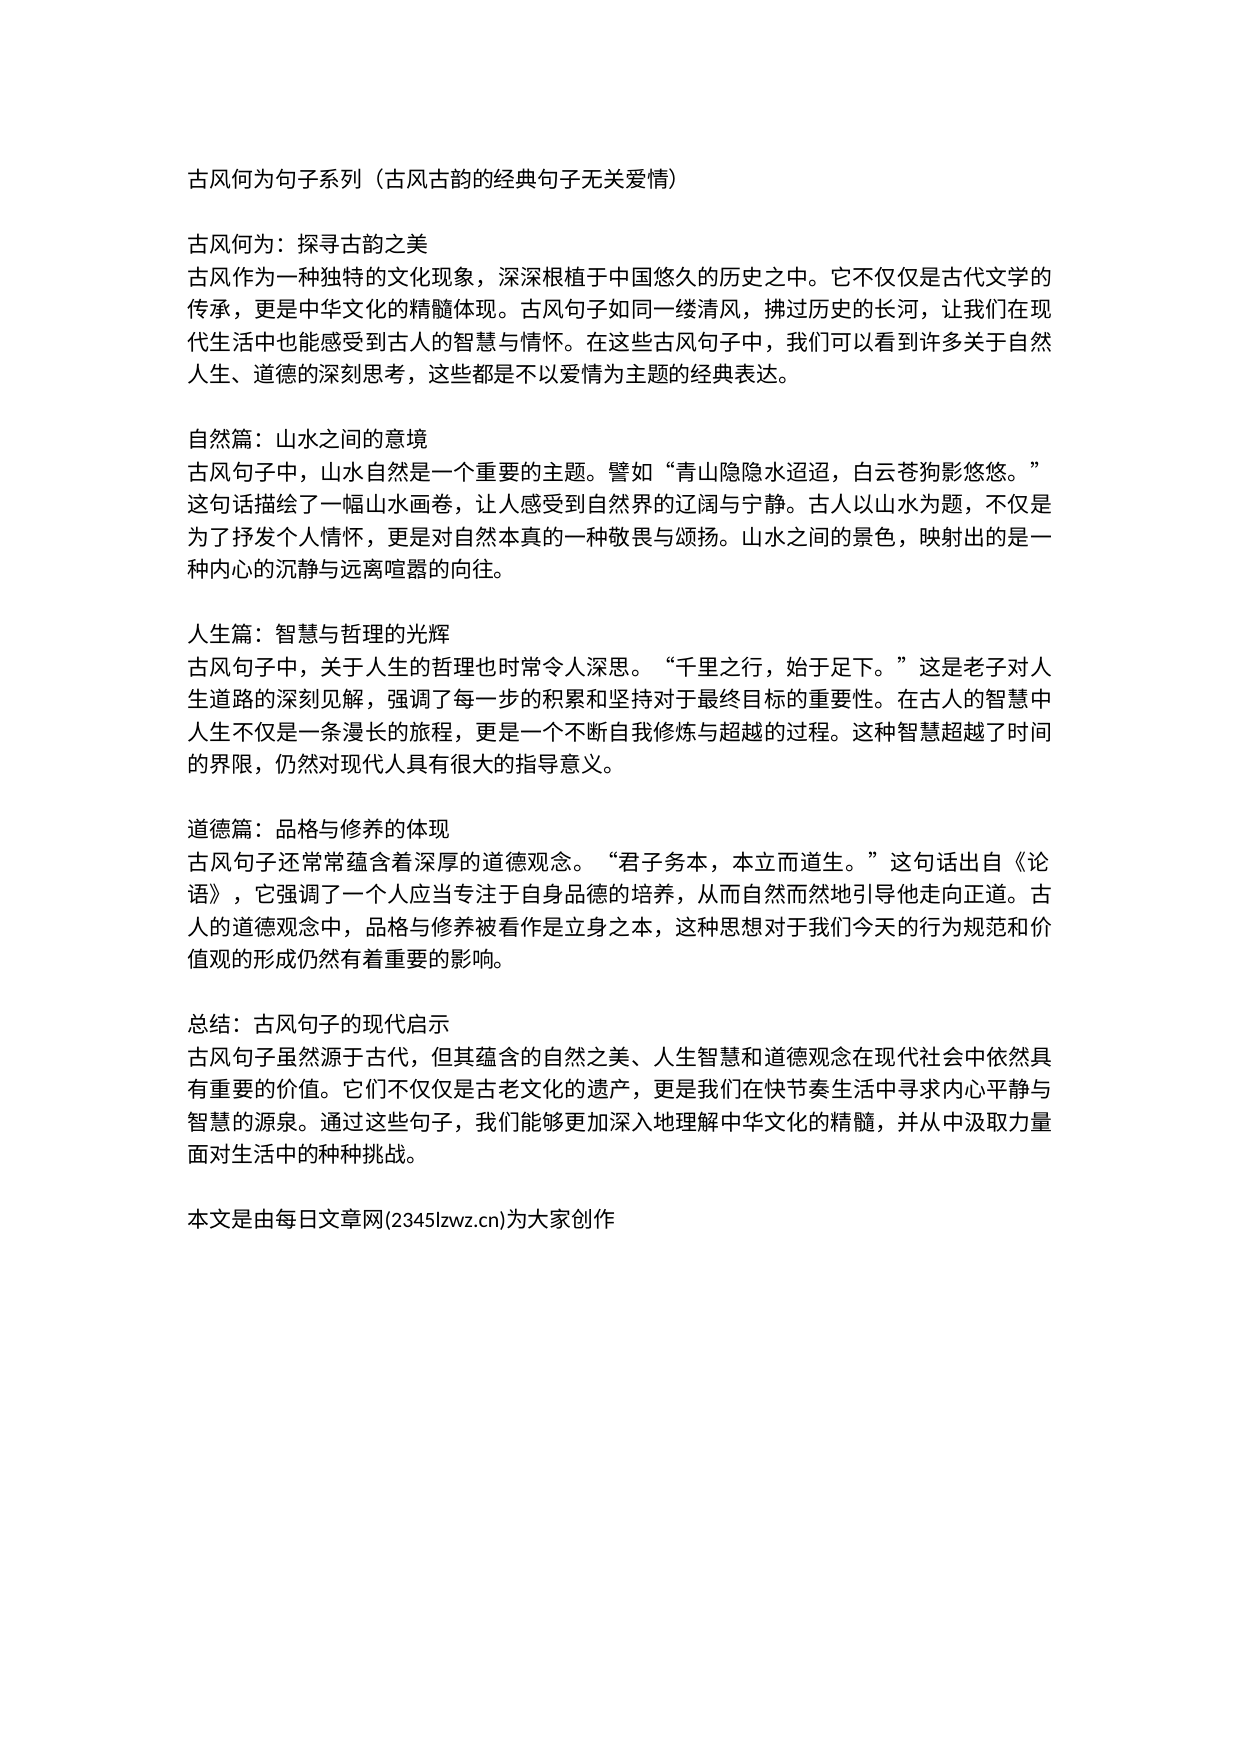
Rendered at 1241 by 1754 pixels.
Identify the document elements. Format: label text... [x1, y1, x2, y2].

text 古风句子中，山水自然是一个重要的主题。譬如“青山隐隐水迢迢，白云苍狗影悠悠。”这句话描绘了一幅山水画卷，让人感受到自然界的辽阔与宁静。古人以山水为题，不仅是为了抒发个人情怀，更是对自然本真的一种敬畏与颂扬。山水之间的景色，映射出的是一种内心的沉静与远离喧嚣的向往。 [187, 454, 1053, 584]
text 古风句子虽然源于古代，但其蕴含的自然之美、人生智慧和道德观念在现代社会中依然具有重要的价值。它们不仅仅是古老文化的遗产，更是我们在快节奏生活中寻求内心平静与智慧的源泉。通过这些句子，我们能够更加深入地理解中华文化的精髓，并从中汲取力量，面对生活中的种种挑战。 [187, 1039, 1053, 1169]
text 古风何为：探寻古韵之美 [187, 227, 1053, 259]
text 道德篇：品格与修养的体现 [187, 812, 1053, 844]
text 本文是由每日文章网(2345lzwz.cn)为大家创作 [187, 1202, 1053, 1234]
text 总结：古风句子的现代启示 [187, 1007, 1053, 1039]
text 古风句子还常常蕴含着深厚的道德观念。“君子务本，本立而道生。”这句话出自《论语》，它强调了一个人应当专注于自身品德的培养，从而自然而然地引导他走向正道。古人的道德观念中，品格与修养被看作是立身之本，这种思想对于我们今天的行为规范和价值观的形成仍然有着重要的影响。 [187, 844, 1053, 974]
text 古风何为句子系列（古风古韵的经典句子无关爱情） [187, 162, 1053, 194]
text 古风作为一种独特的文化现象，深深根植于中国悠久的历史之中。它不仅仅是古代文学的传承，更是中华文化的精髓体现。古风句子如同一缕清风，拂过历史的长河，让我们在现代生活中也能感受到古人的智慧与情怀。在这些古风句子中，我们可以看到许多关于自然、人生、道德的深刻思考，这些都是不以爱情为主题的经典表达。 [187, 259, 1053, 389]
text 自然篇：山水之间的意境 [187, 422, 1053, 454]
text 古风句子中，关于人生的哲理也时常令人深思。“千里之行，始于足下。”这是老子对人生道路的深刻见解，强调了每一步的积累和坚持对于最终目标的重要性。在古人的智慧中，人生不仅是一条漫长的旅程，更是一个不断自我修炼与超越的过程。这种智慧超越了时间的界限，仍然对现代人具有很大的指导意义。 [187, 649, 1053, 779]
text 人生篇：智慧与哲理的光辉 [187, 617, 1053, 649]
